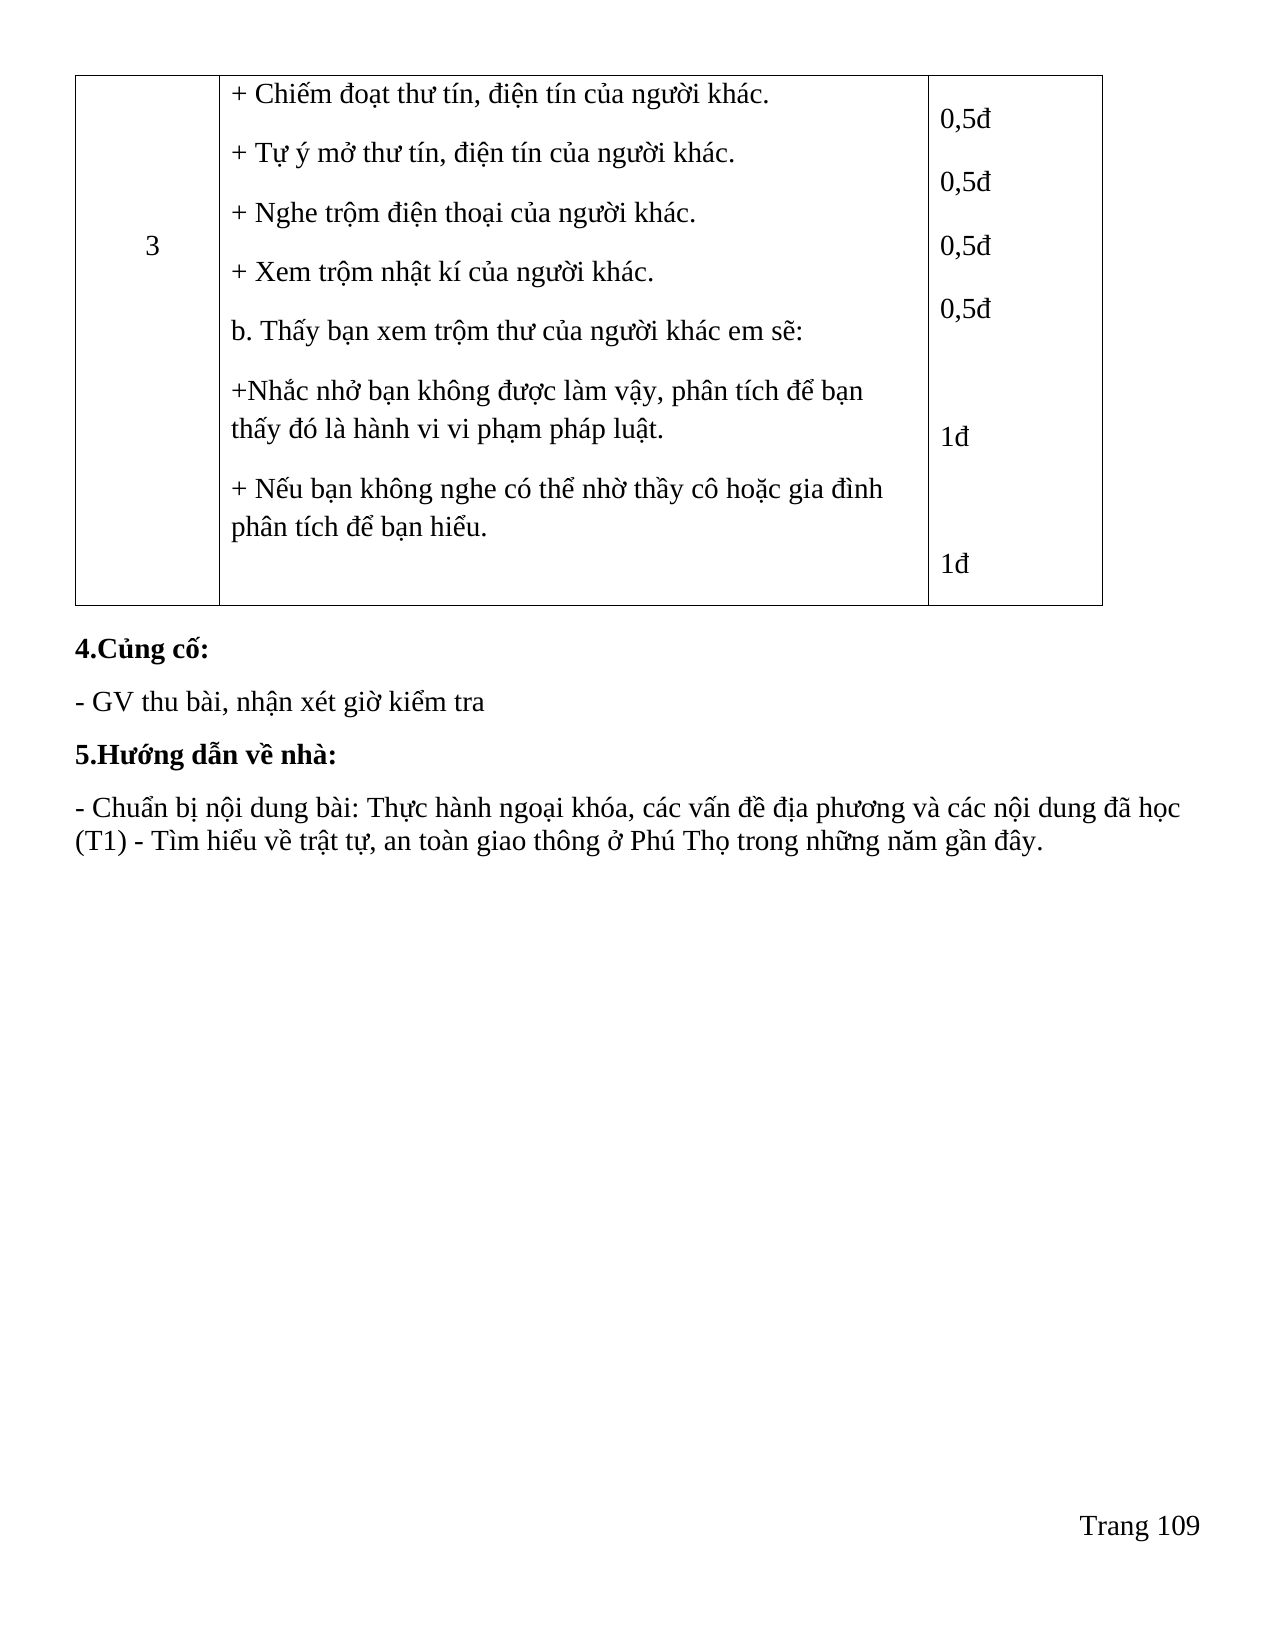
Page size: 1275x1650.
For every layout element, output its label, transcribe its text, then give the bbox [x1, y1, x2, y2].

text 4.Củng cố: [75, 631, 1200, 665]
text - GV thu bài, nhận xét giờ kiểm tra [75, 684, 1275, 718]
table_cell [220, 76, 928, 605]
text 5.Hướng dẫn về nhà: [75, 737, 1200, 770]
text - Chuẩn bị nội dung bài: Thực hành ngoại khóa, các vấn đề địa phương và các nội dung đã học (T1) - Tìm hiểu về trật tự, an toàn giao thông ở Phú Thọ trong những năm gần đây. [75, 790, 1200, 857]
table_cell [929, 76, 1102, 605]
table_cell 3 [76, 76, 219, 605]
